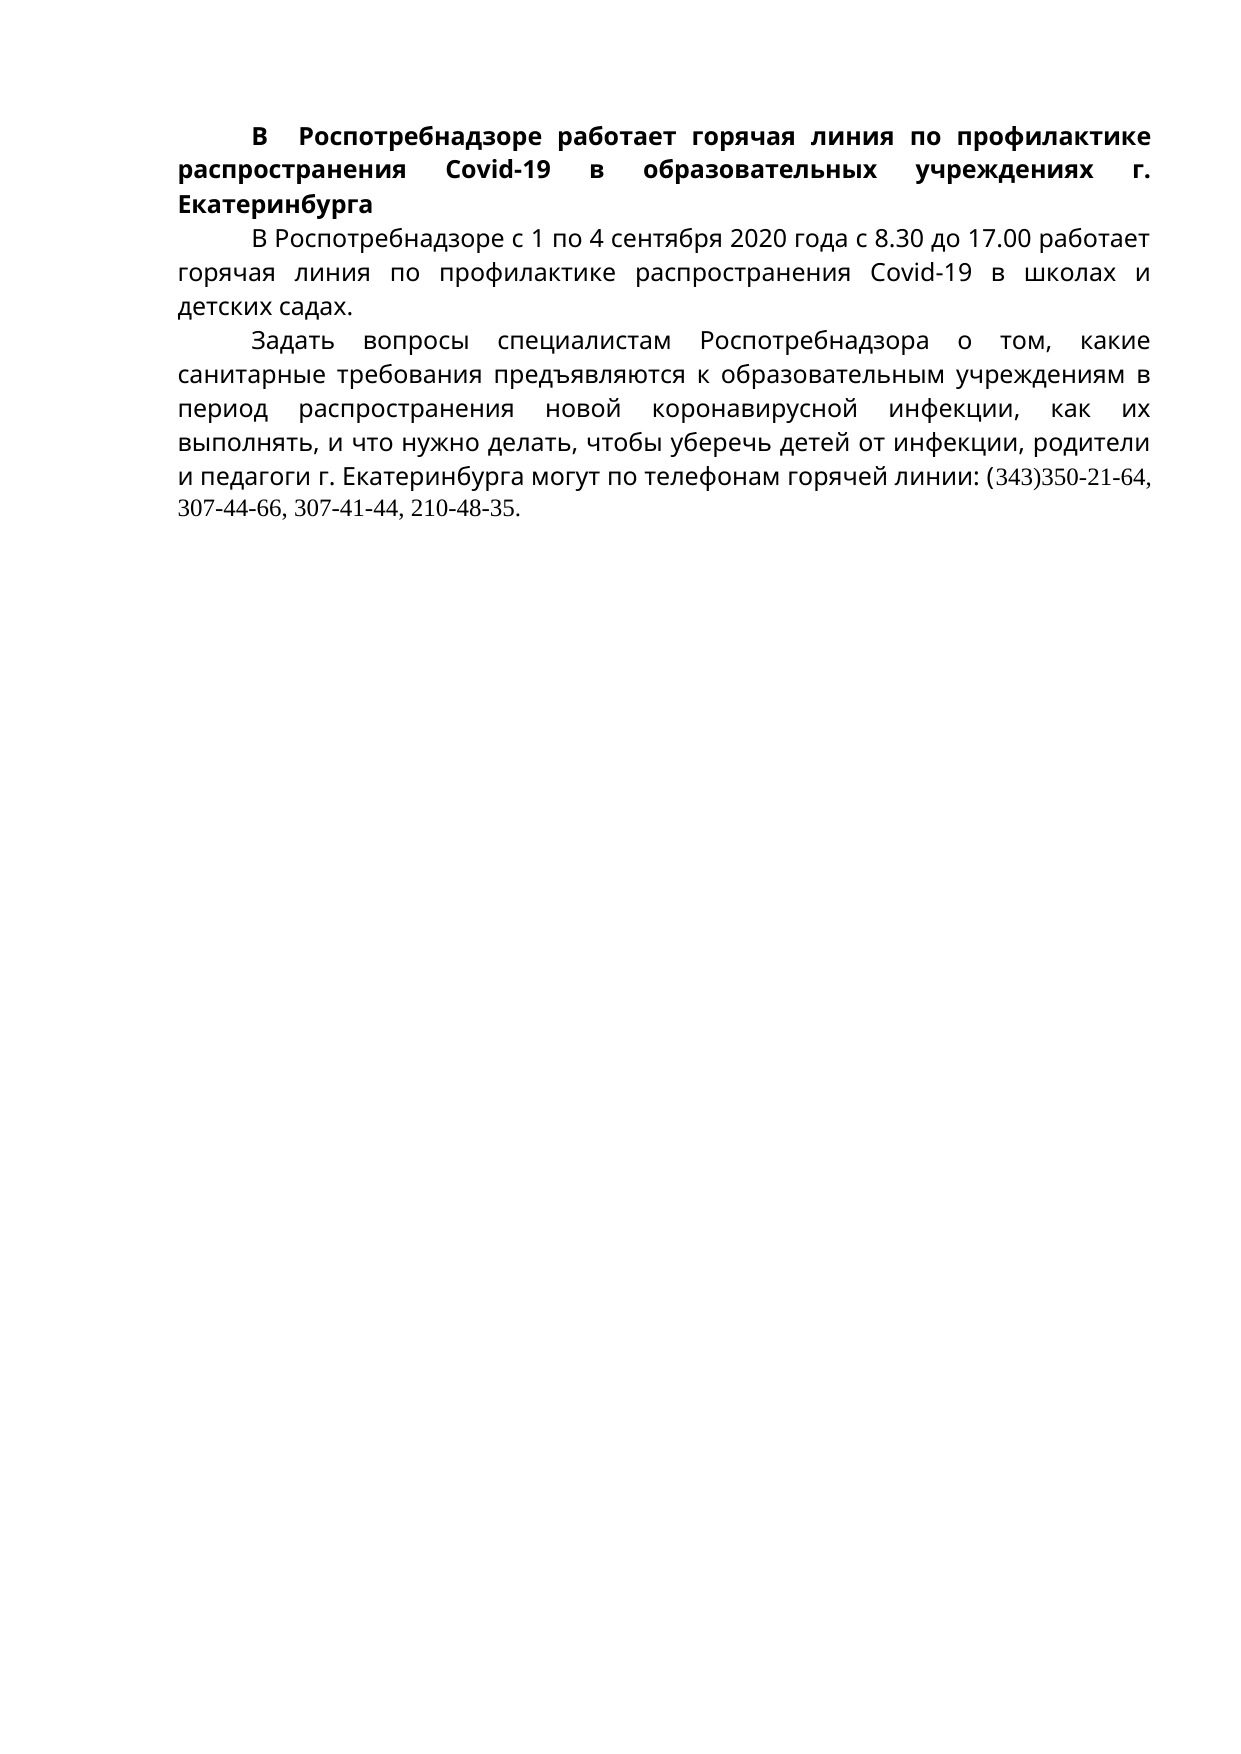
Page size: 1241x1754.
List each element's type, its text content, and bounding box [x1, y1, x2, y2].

text Задать вопросы специалистам Роспотребнадзора о том, какие санитарные требования предъявляются к образовательным учреждениям в период распространения новой коронавирусной инфекции, как их выполнять, и что нужно делать, чтобы уберечь детей от инфекции, родители и педагоги г. Екатеринбурга могут по телефонам горячей линии: (343)350-21-64, 307-44-66, 307-41-44, 210-48-35. [177, 322, 1152, 522]
text В оспотребнадзоре Роспотребнадзоре Роспотребнадзоре работает горячая линия по профилактике распространения Covid-19 в образовательных учреждениях г. Екатеринбурга [177, 118, 1152, 220]
text В Роспотребнадзоре с 1 по 4 сентября 2020 года с 8.30 до 17.00 работает горячая линия по профилактике распространения Covid-19 в школах и детских садах. [177, 220, 1152, 322]
